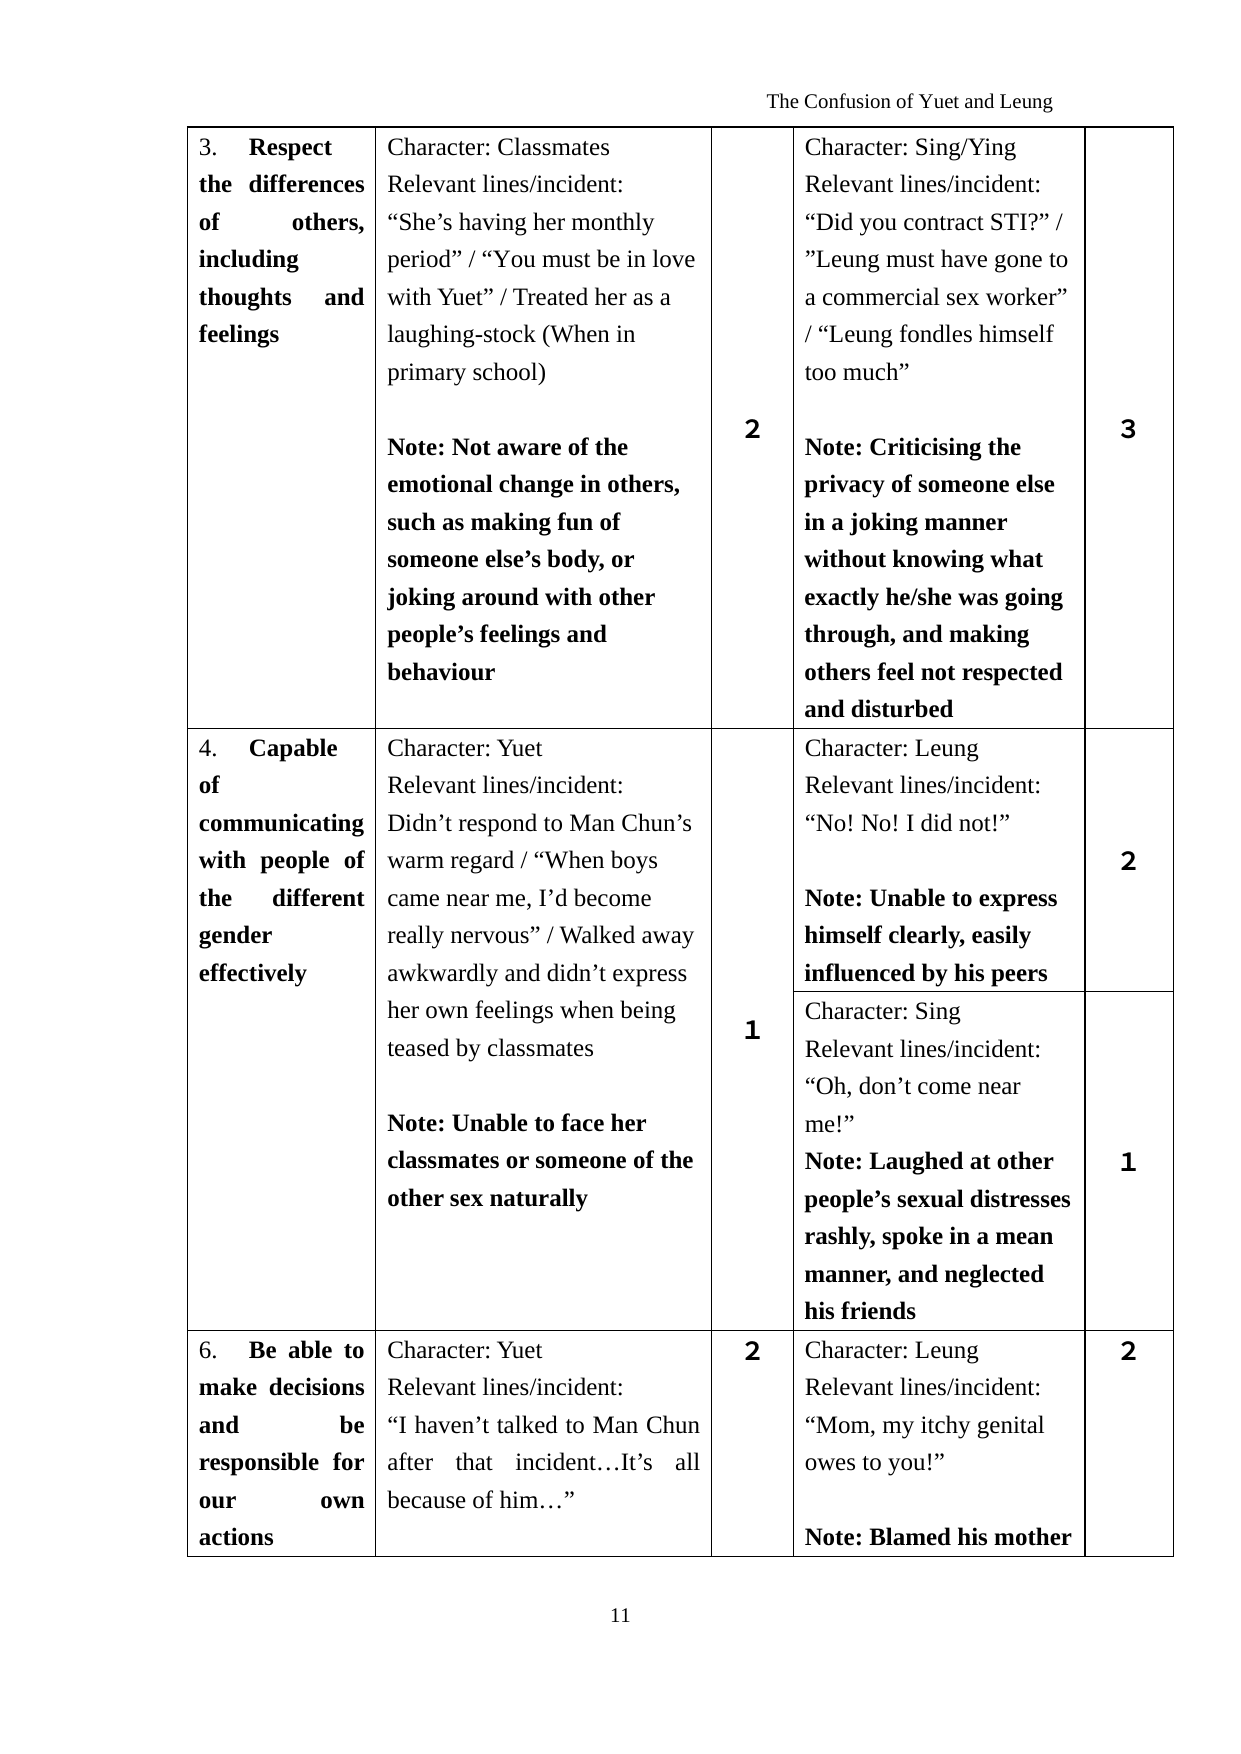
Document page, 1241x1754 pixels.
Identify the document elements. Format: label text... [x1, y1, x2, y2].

table_cell Character: Yuet Relevant lines/incident: Didn’t respond to Man Chun’s warm regard / “When boys came near me, I’d become really nervous” / Walked away awkwardly and didn’t express her own feelings when being teased by classmates Note: Unable to face her classmates or someone of the other sex naturally [376, 729, 711, 1329]
table_cell ２ [712, 1331, 793, 1556]
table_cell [794, 1331, 1084, 1556]
table_cell Character: Sing Relevant lines/incident: “Oh, don’t come near me!” Note: Laughed at other people’s sexual distresses rashly, spoke in a mean manner, and neglected his friends [794, 992, 1084, 1329]
table_cell １ [1086, 992, 1173, 1329]
table_cell Capable of communicating with people of the different gender effectively [188, 729, 375, 1329]
table_cell １ [712, 729, 793, 1329]
table_cell ３ [1086, 128, 1173, 727]
table_cell Character: Leung Relevant lines/incident: “No! No! I did not!” Note: Unable to express himself clearly, easily influenced by his peers [794, 729, 1084, 991]
table_cell ２ [712, 128, 793, 727]
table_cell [188, 1331, 375, 1556]
table_cell ２ [1086, 1331, 1173, 1556]
table_cell Character: Sing/Ying Relevant lines/incident: “Did you contract STI?” / ”Leung must have gone to a commercial sex worker” / “Leung fondles himself too much” Note: Criticising the privacy of someone else in a joking manner without knowing what exactly he/she was going through, and making others feel not respected and disturbed [794, 128, 1084, 727]
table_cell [376, 1331, 711, 1556]
table_cell Character: Classmates Relevant lines/incident: “She’s having her monthly period” / “You must be in love with Yuet” / Treated her as a laughing-stock (When in primary school) Note: Not aware of the emotional change in others, such as making fun of someone else’s body, or joking around with other people’s feelings and behaviour [376, 128, 711, 727]
table_cell ２ [1086, 729, 1173, 991]
table_cell Respect the differences of others, including thoughts and feelings [188, 128, 375, 727]
